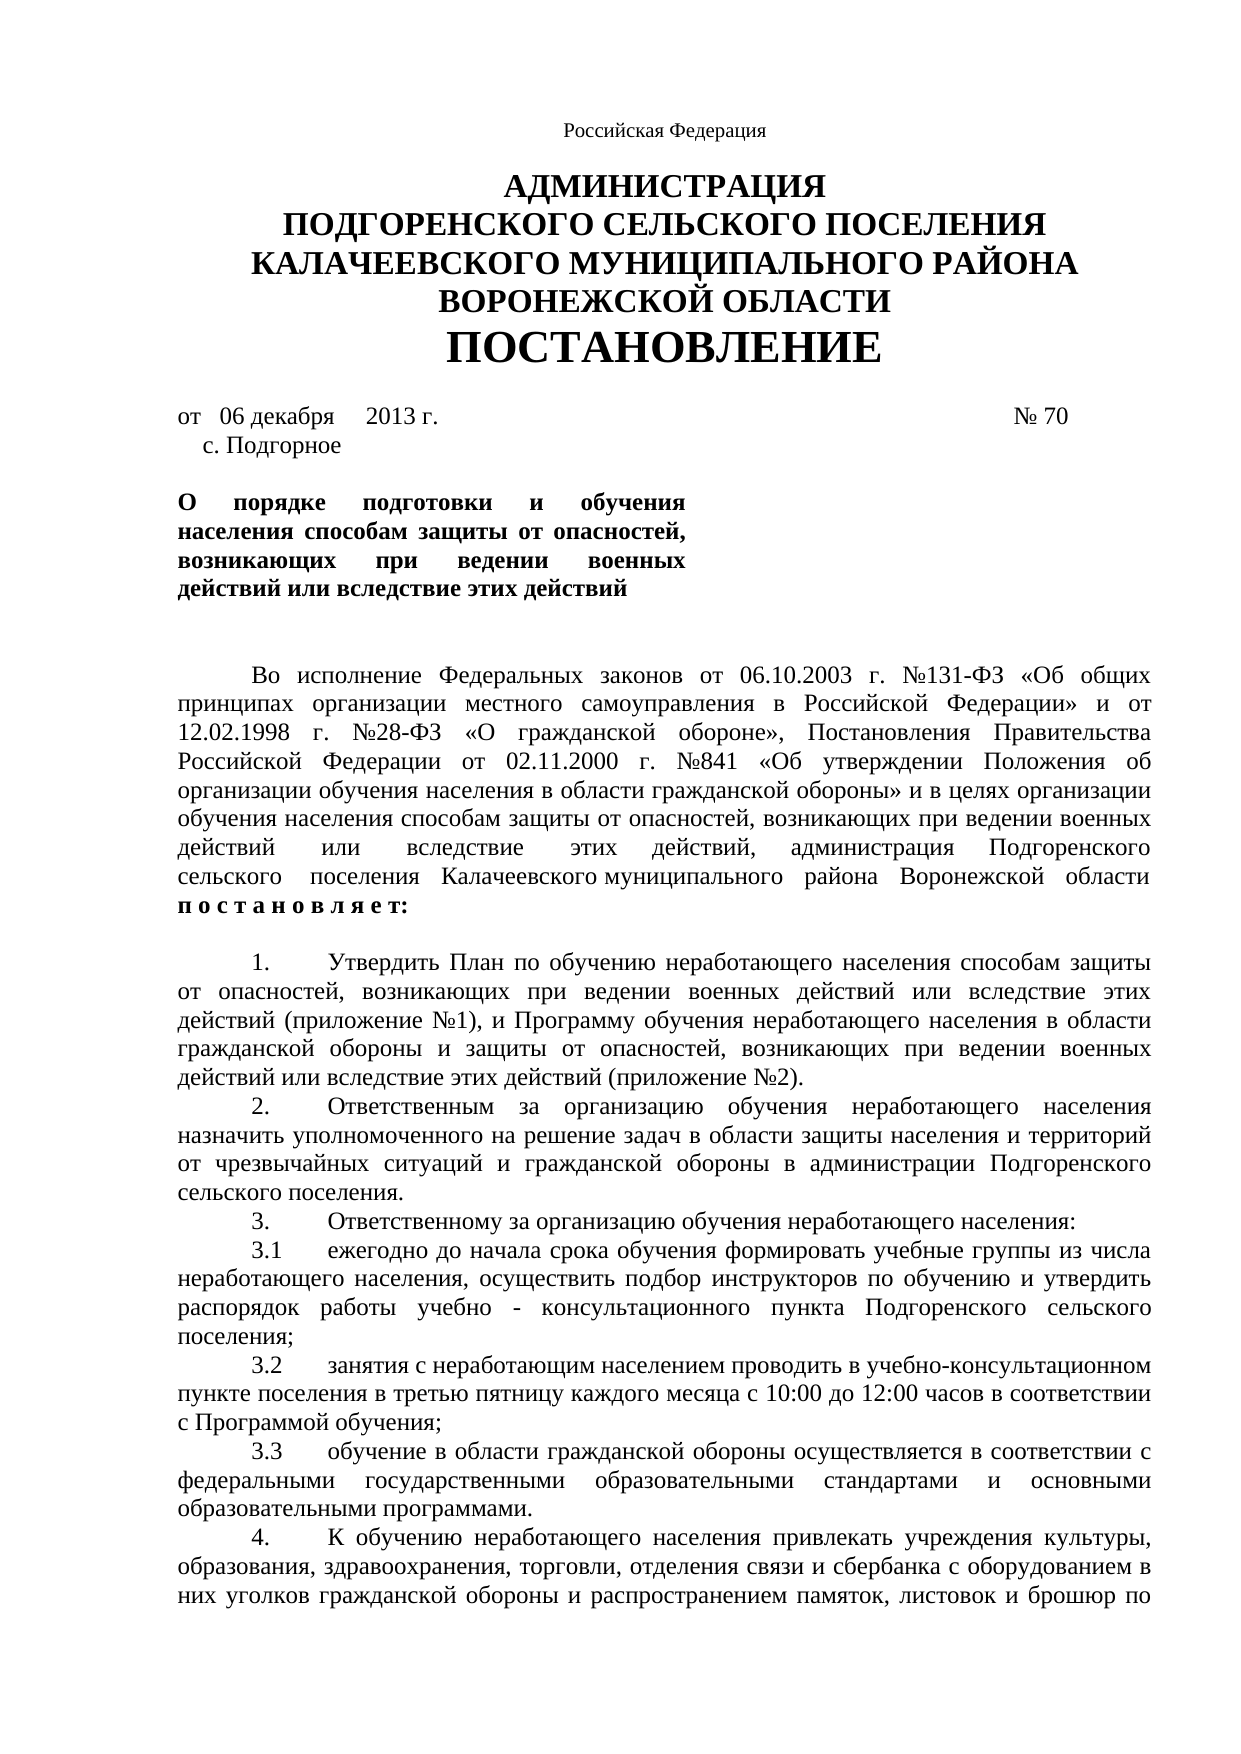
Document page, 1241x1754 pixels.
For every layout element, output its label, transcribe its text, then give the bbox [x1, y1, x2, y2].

text ВОРОНЕЖСКОЙ ОБЛАСТИ [177, 281, 1152, 319]
text КАЛАЧЕЕВСКОГО МУНИЦИПАЛЬНОГО РАЙОНА [177, 243, 1152, 281]
text с. Подгорное [177, 430, 1152, 458]
list обучение в области гражданской обороны осуществляется в соответствии с федеральными государственными образовательными стандартами и основными образовательными программами. [177, 1436, 1152, 1522]
list занятия с неработающим населением проводить в учебно-консультационном пункте поселения в третью пятницу каждого месяца с 10:00 до 12:00 часов в соответствии с Программой обучения; [177, 1350, 1152, 1436]
text Во исполнение Федеральных законов от 06.10.2003 г. №131-ФЗ «Об общих принципах организации местного самоуправления в Российской Федерации» и от 12.02.1998 г. №28-ФЗ «О гражданской обороне», Постановления Правительства Российской Федерации от 02.11.2000 г. №841 «Об утверждении Положения об организации обучения населения в области гражданской обороны» и в целях организации обучения населения способам защиты от опасностей, возникающих при ведении военных действий или вследствие этих действий, администрация Подгоренского сельского поселения Калачеевского муниципального района Воронежской области п о с т а н о в л я е т: [177, 660, 1152, 918]
text АДМИНИСТРАЦИЯ [177, 166, 1152, 204]
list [177, 1522, 1152, 1608]
text Российская Федерация [177, 118, 1152, 142]
list Ответственному за организацию обучения неработающего населения: [177, 1206, 1152, 1235]
text О порядке подготовки и обучения населения способам защиты от опасностей, возникающих при ведении военных действий или вследствие этих действий [177, 487, 686, 602]
text от 06 декабря 2013 г. № 70 [177, 401, 1152, 430]
subtitle ПОСТАНОВЛЕНИЕ [177, 319, 1152, 372]
list Утвердить План по обучению неработающего населения способам защиты от опасностей, возникающих при ведении военных действий или вследствие этих действий (приложение №1), и Программу обучения неработающего населения в области гражданской обороны и защиты от опасностей, возникающих при ведении военных действий или вследствие этих действий (приложение №2). [177, 947, 1152, 1091]
list Ответственным за организацию обучения неработающего населения назначить уполномоченного на решение задач в области защиты населения и территорий от чрезвычайных ситуаций и гражданской обороны в администрации Подгоренского сельского поселения. [177, 1091, 1152, 1206]
text ПОДГОРЕНСКОГО СЕЛЬСКОГО ПОСЕЛЕНИЯ [177, 204, 1152, 243]
list ежегодно до начала срока обучения формировать учебные группы из числа неработающего населения, осуществить подбор инструкторов по обучению и утвердить распорядок работы учебно - консультационного пункта Подгоренского сельского поселения; [177, 1235, 1152, 1350]
